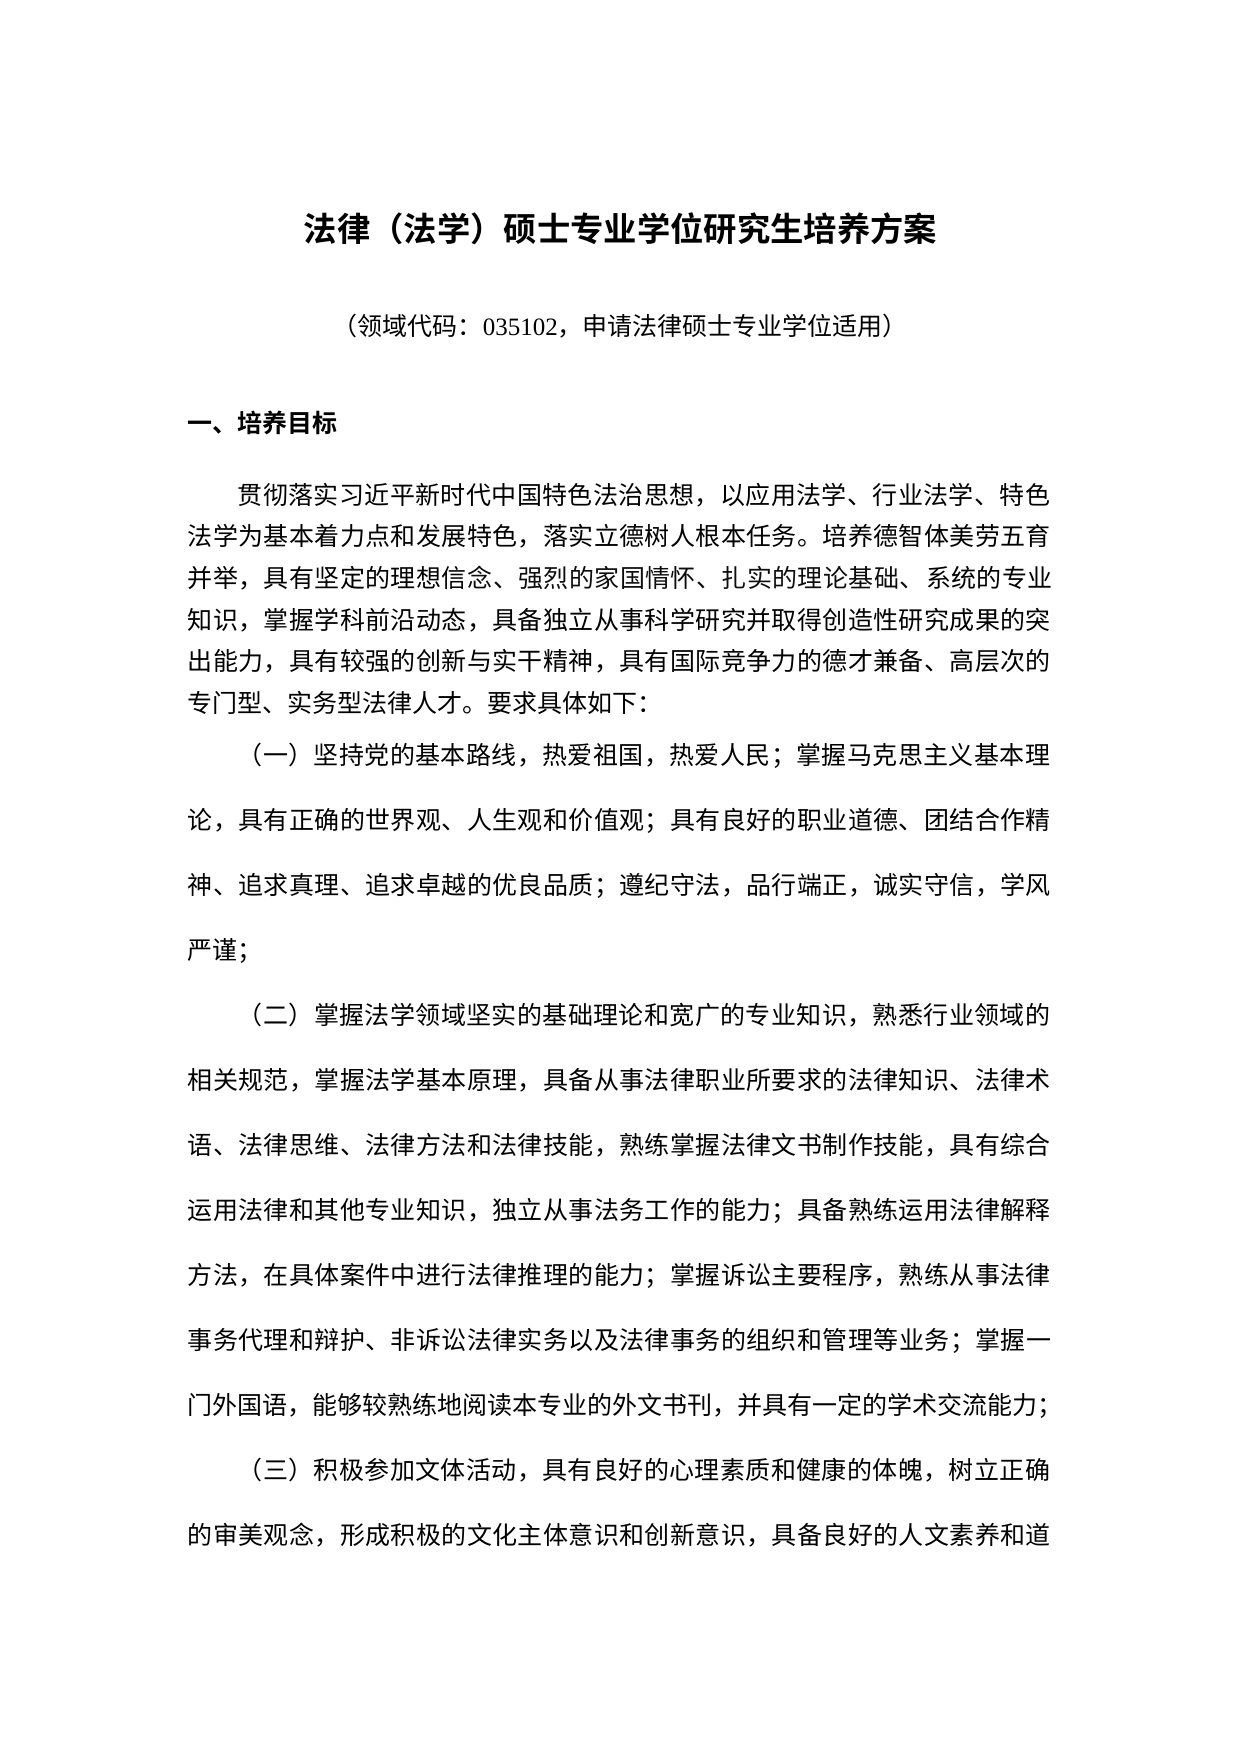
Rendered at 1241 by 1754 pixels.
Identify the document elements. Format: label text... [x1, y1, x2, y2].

text （领域代码：035102，申请法律硕士专业学位适用） [187, 292, 1053, 357]
text （一）坚持党的基本路线，热爱祖国，热爱人民；掌握马克思主义基本理论，具有正确的世界观、人生观和价值观；具有良好的职业道德、团结合作精神、追求真理、追求卓越的优良品质；遵纪守法，品行端正，诚实守信，学风严谨； [187, 721, 1053, 981]
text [187, 1436, 1053, 1566]
text 贯彻落实习近平新时代中国特色法治思想，以应用法学、行业法学、特色法学为基本着力点和发展特色，落实立德树人根本任务。培养德智体美劳五育并举，具有坚定的理想信念、强烈的家国情怀、扎实的理论基础、系统的专业知识，掌握学科前沿动态，具备独立从事科学研究并取得创造性研究成果的突出能力，具有较强的创新与实干精神，具有国际竞争力的德才兼备、高层次的专门型、实务型法律人才。要求具体如下： [187, 471, 1053, 721]
text 法律（法学）硕士专业学位研究生培养方案 [187, 194, 1053, 259]
text 一、培养目标 [187, 389, 1053, 454]
text （二）掌握法学领域坚实的基础理论和宽广的专业知识，熟悉行业领域的相关规范，掌握法学基本原理，具备从事法律职业所要求的法律知识、法律术语、法律思维、法律方法和法律技能，熟练掌握法律文书制作技能，具有综合运用法律和其他专业知识，独立从事法务工作的能力；具备熟练运用法律解释方法，在具体案件中进行法律推理的能力；掌握诉讼主要程序，熟练从事法律事务代理和辩护、非诉讼法律实务以及法律事务的组织和管理等业务；掌握一门外国语，能够较熟练地阅读本专业的外文书刊，并具有一定的学术交流能力； [187, 981, 1053, 1436]
